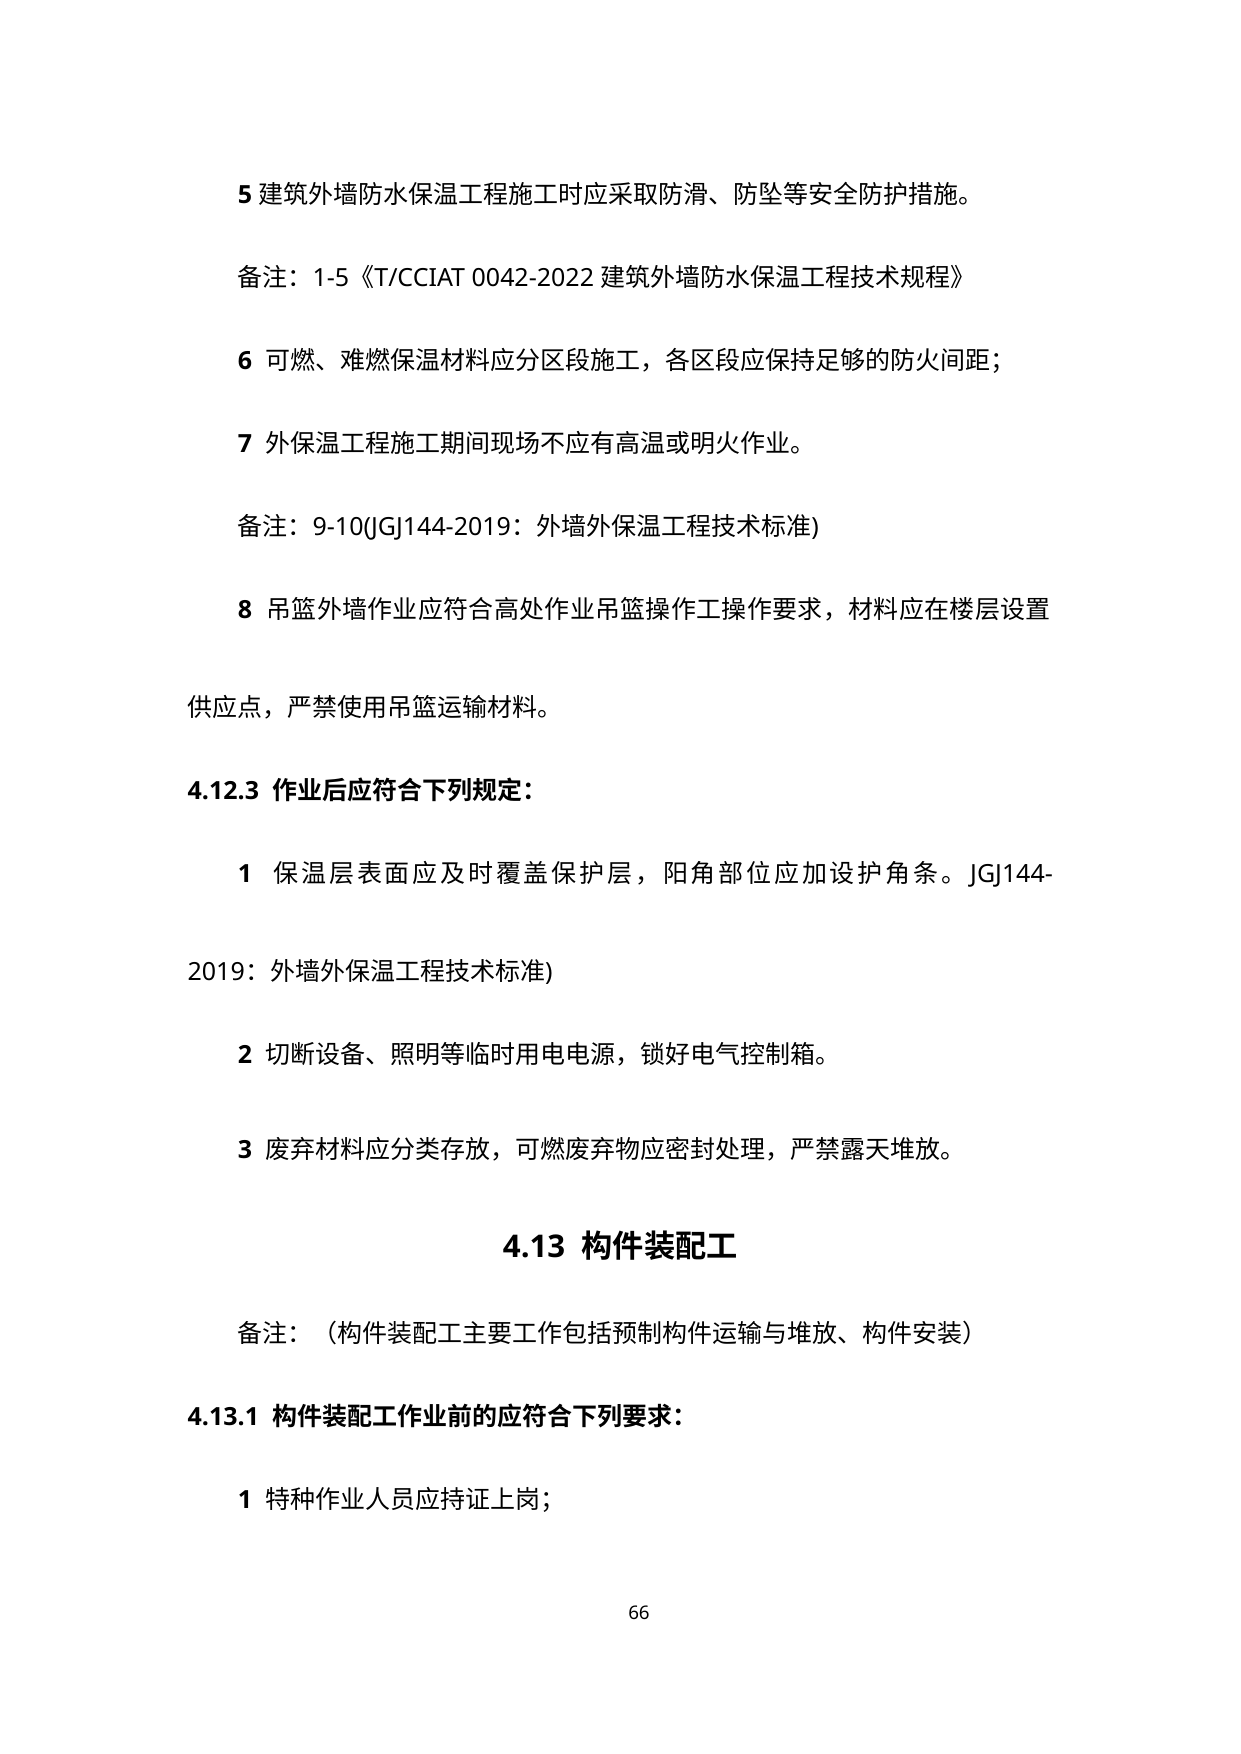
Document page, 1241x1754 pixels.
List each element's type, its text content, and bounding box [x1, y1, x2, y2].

text 备注：（构件装配工主要工作包括预制构件运输与堆放、构件安装） [187, 1299, 1053, 1364]
subtitle 4.12.3 作业后应符合下列规定： [187, 756, 1053, 821]
text 3 废弃材料应分类存放，可燃废弃物应密封处理，严禁露天堆放。 [187, 1115, 1053, 1180]
subtitle 4.13 构件装配工 [187, 1211, 1053, 1276]
text 7 外保温工程施工期间现场不应有高温或明火作业。 [187, 409, 1053, 474]
text 5 建筑外墙防水保温工程施工时应采取防滑、防坠等安全防护措施。 [187, 160, 1053, 225]
subtitle 4.13.1 构件装配工作业前的应符合下列要求： [187, 1382, 1053, 1447]
text 备注：9-10(JGJ144-2019：外墙外保温工程技术标准) [187, 492, 1053, 557]
text 6 可燃、难燃保温材料应分区段施工，各区段应保持足够的防火间距； [187, 326, 1053, 391]
text 1 保温层表面应及时覆盖保护层，阳角部位应加设护角条。JGJ144-2019：外墙外保温工程技术标准) [187, 839, 1053, 1002]
text 2 切断设备、照明等临时用电电源，锁好电气控制箱。 [187, 1020, 1053, 1085]
text 8 吊篮外墙作业应符合高处作业吊篮操作工操作要求，材料应在楼层设置供应点，严禁使用吊篮运输材料。 [187, 575, 1053, 738]
text 备注：1-5《T/CCIAT 0042-2022 建筑外墙防水保温工程技术规程》 [187, 243, 1053, 308]
text 1 特种作业人员应持证上岗； [187, 1465, 1053, 1530]
